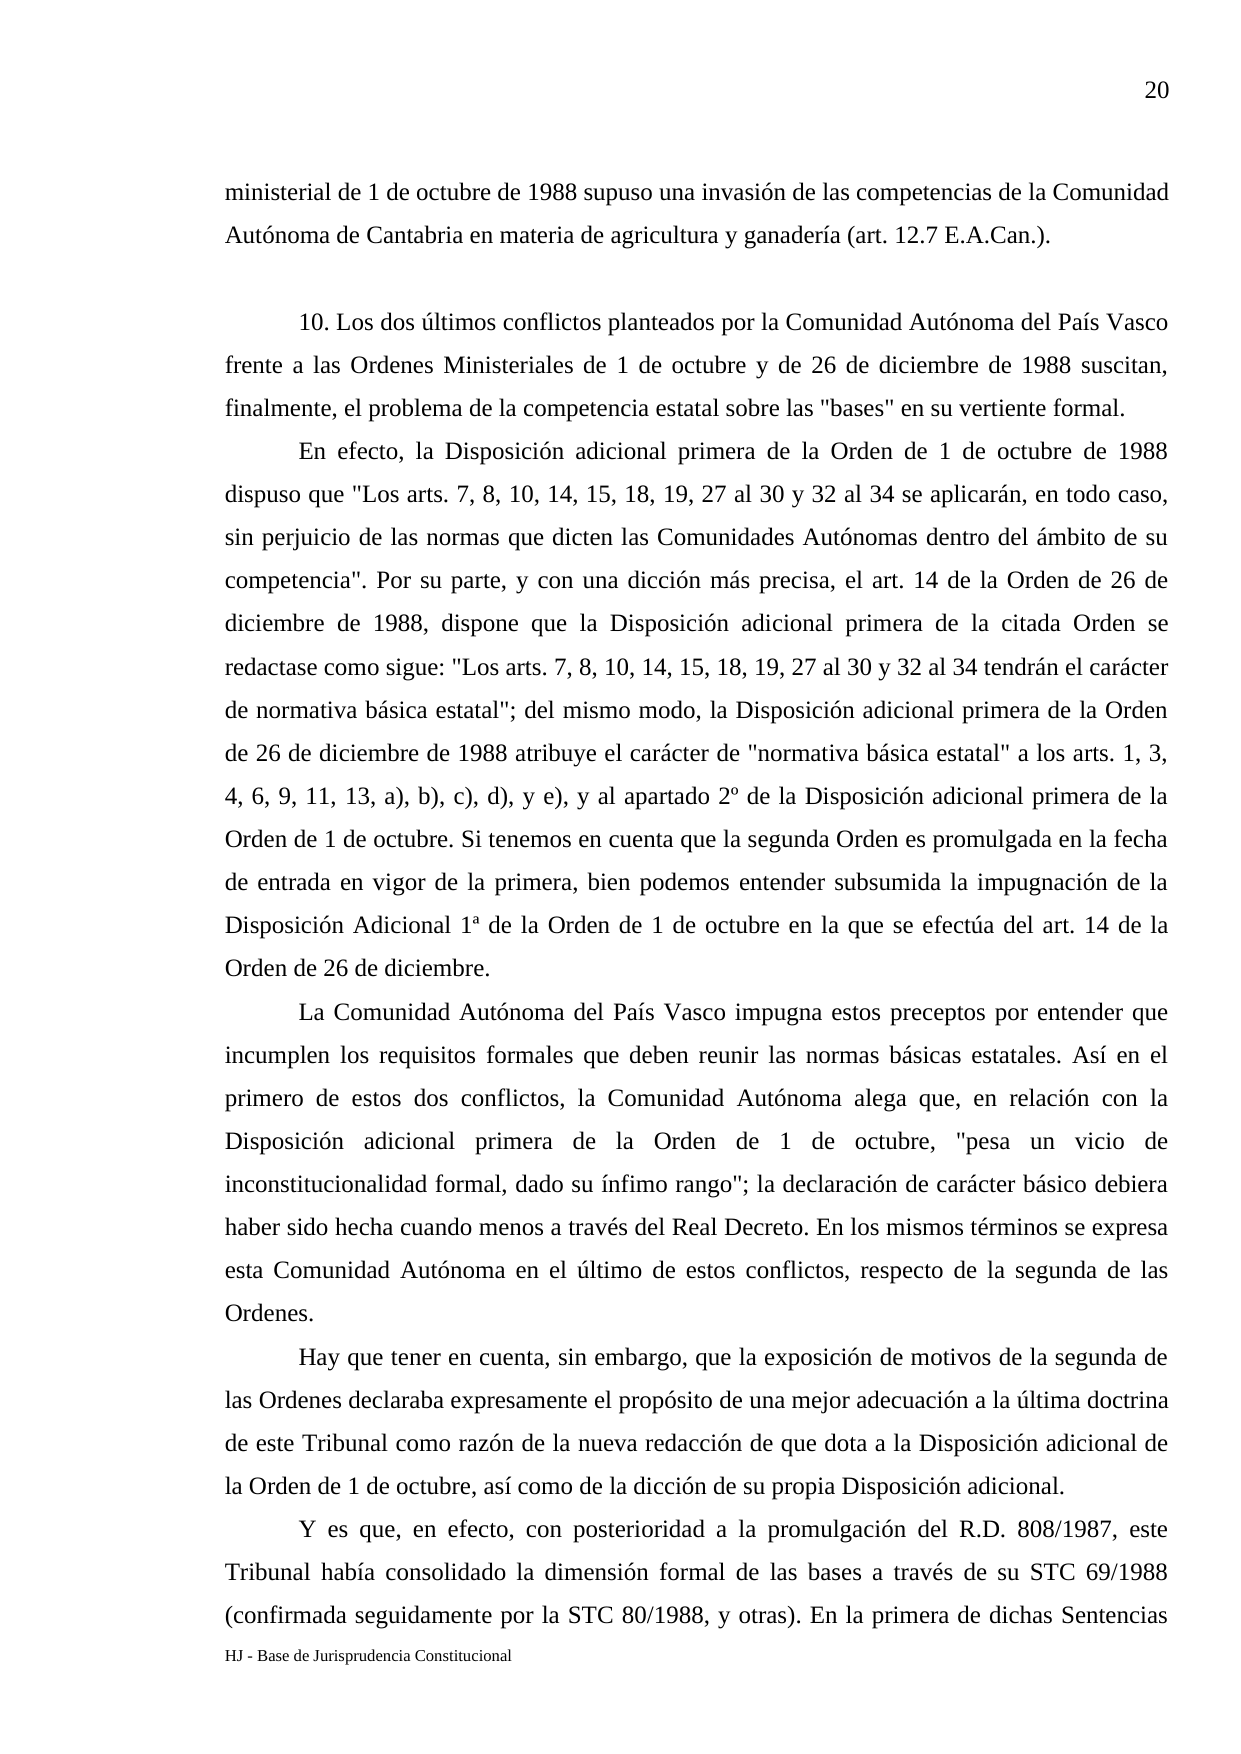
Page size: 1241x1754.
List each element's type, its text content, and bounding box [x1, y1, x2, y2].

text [224, 177, 1169, 249]
text Hay que tener en cuenta, sin embargo, que la exposición de motivos de la segunda de las Ordenes declaraba expresamente el propósito de una mejor adecuación a la última doctrina de este Tribunal como razón de la nueva redacción de que dota a la Disposición adicional de la Orden de 1 de octubre, así como de la dicción de su propia Disposición adicional. [224, 1342, 1169, 1500]
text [224, 1514, 1169, 1629]
text 10. Los dos últimos conflictos planteados por la Comunidad Autónoma del País Vasco frente a las Ordenes Ministeriales de 1 de octubre y de 26 de diciembre de 1988 suscitan, finalmente, el problema de la competencia estatal sobre las "bases" en su vertiente formal. [224, 307, 1169, 422]
text La Comunidad Autónoma del País Vasco impugna estos preceptos por entender que incumplen los requisitos formales que deben reunir las normas básicas estatales. Así en el primero de estos dos conflictos, la Comunidad Autónoma alega que, en relación con la Disposición adicional primera de la Orden de 1 de octubre, "pesa un vicio de inconstitucionalidad formal, dado su ínfimo rango"; la declaración de carácter básico debiera haber sido hecha cuando menos a través del Real Decreto. En los mismos términos se expresa esta Comunidad Autónoma en el último de estos conflictos, respecto de la segunda de las Ordenes. [224, 997, 1169, 1327]
text En efecto, la Disposición adicional primera de la Orden de 1 de octubre de 1988 dispuso que "Los arts. 7, 8, 10, 14, 15, 18, 19, 27 al 30 y 32 al 34 se aplicarán, en todo caso, sin perjuicio de las normas que dicten las Comunidades Autónomas dentro del ámbito de su competencia". Por su parte, y con una dicción más precisa, el art. 14 de la Orden de 26 de diciembre de 1988, dispone que la Disposición adicional primera de la citada Orden se redactase como sigue: "Los arts. 7, 8, 10, 14, 15, 18, 19, 27 al 30 y 32 al 34 tendrán el carácter de normativa básica estatal"; del mismo modo, la Disposición adicional primera de la Orden de 26 de diciembre de 1988 atribuye el carácter de "normativa básica estatal" a los arts. 1, 3, 4, 6, 9, 11, 13, a), b), c), d), y e), y al apartado 2º de la Disposición adicional primera de la Orden de 1 de octubre. Si tenemos en cuenta que la segunda Orden es promulgada en la fecha de entrada en vigor de la primera, bien podemos entender subsumida la impugnación de la Disposición Adicional 1ª de la Orden de 1 de octubre en la que se efectúa del art. 14 de la Orden de 26 de diciembre. [224, 436, 1169, 982]
